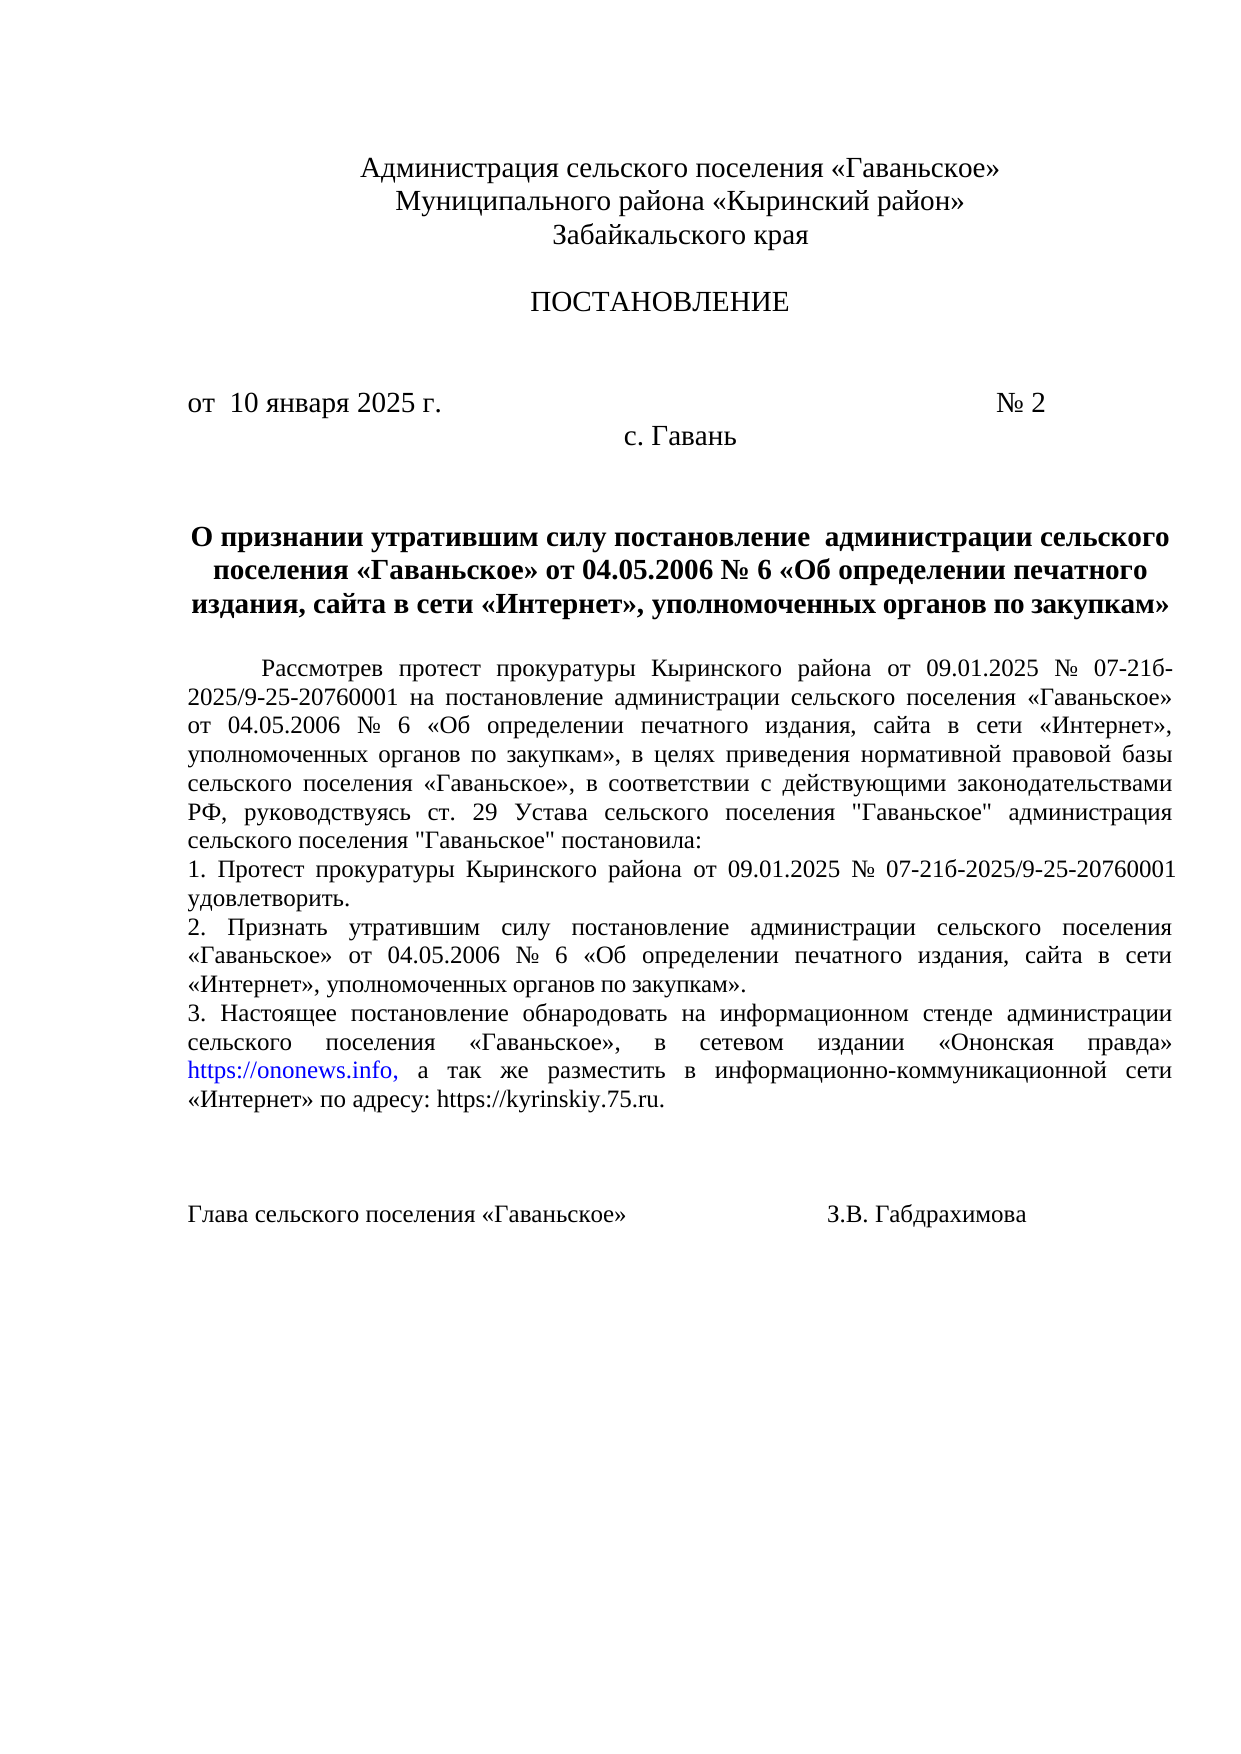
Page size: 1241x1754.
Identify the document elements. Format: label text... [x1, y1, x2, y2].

text 3. Настоящее постановление обнародовать на информационном стенде администрации сельского поселения «Гаваньское», в сетевом издании «Ононская правда» https://ononews.info, а так же разместить в информационно-коммуникационной сети «Интернет» по адресу: https://kyrinskiy.75.ru. [187, 998, 1173, 1113]
text 2. Признать утратившим силу постановление администрации сельского поселения «Гаваньское» от 04.05.2006 № 6 «Об определении печатного издания, сайта в сети «Интернет», уполномоченных органов по закупкам». [187, 912, 1173, 998]
text О признании утратившим силу постановление администрации сельского поселения «Гаваньское» от 04.05.2006 № 6 «Об определении печатного издания, сайта в сети «Интернет», уполномоченных органов по закупкам» [187, 519, 1173, 619]
text Глава сельского поселения «Гаваньское» З.В. Габдрахимова [187, 1199, 1173, 1228]
text ПОСТАНОВЛЕНИЕ [187, 284, 1173, 318]
text Муниципального района «Кыринский район» [187, 183, 1173, 217]
text Администрация сельского поселения «Гаваньское» [187, 150, 1173, 183]
text Забайкальского края [187, 217, 1173, 251]
text Рассмотрев протест прокуратуры Кыринского района от 09.01.2025 № 07-21б-2025/9-25-20760001 на постановление администрации сельского поселения «Гаваньское» от 04.05.2006 № 6 «Об определении печатного издания, сайта в сети «Интернет», уполномоченных органов по закупкам», в целях приведения нормативной правовой базы сельского поселения «Гаваньское», в соответствии с действующими законодательствами РФ, руководствуясь ст. 29 Устава сельского поселения "Гаваньское" администрация сельского поселения "Гаваньское" постановила: [187, 653, 1173, 854]
text от 10 января 2025 г. № 2 [187, 385, 1173, 418]
text с. Гавань [187, 418, 1173, 452]
text 1. Протест прокуратуры Кыринского района от 09.01.2025 № 07-21б-2025/9-25-20760001 удовлетворить. [187, 854, 1177, 912]
